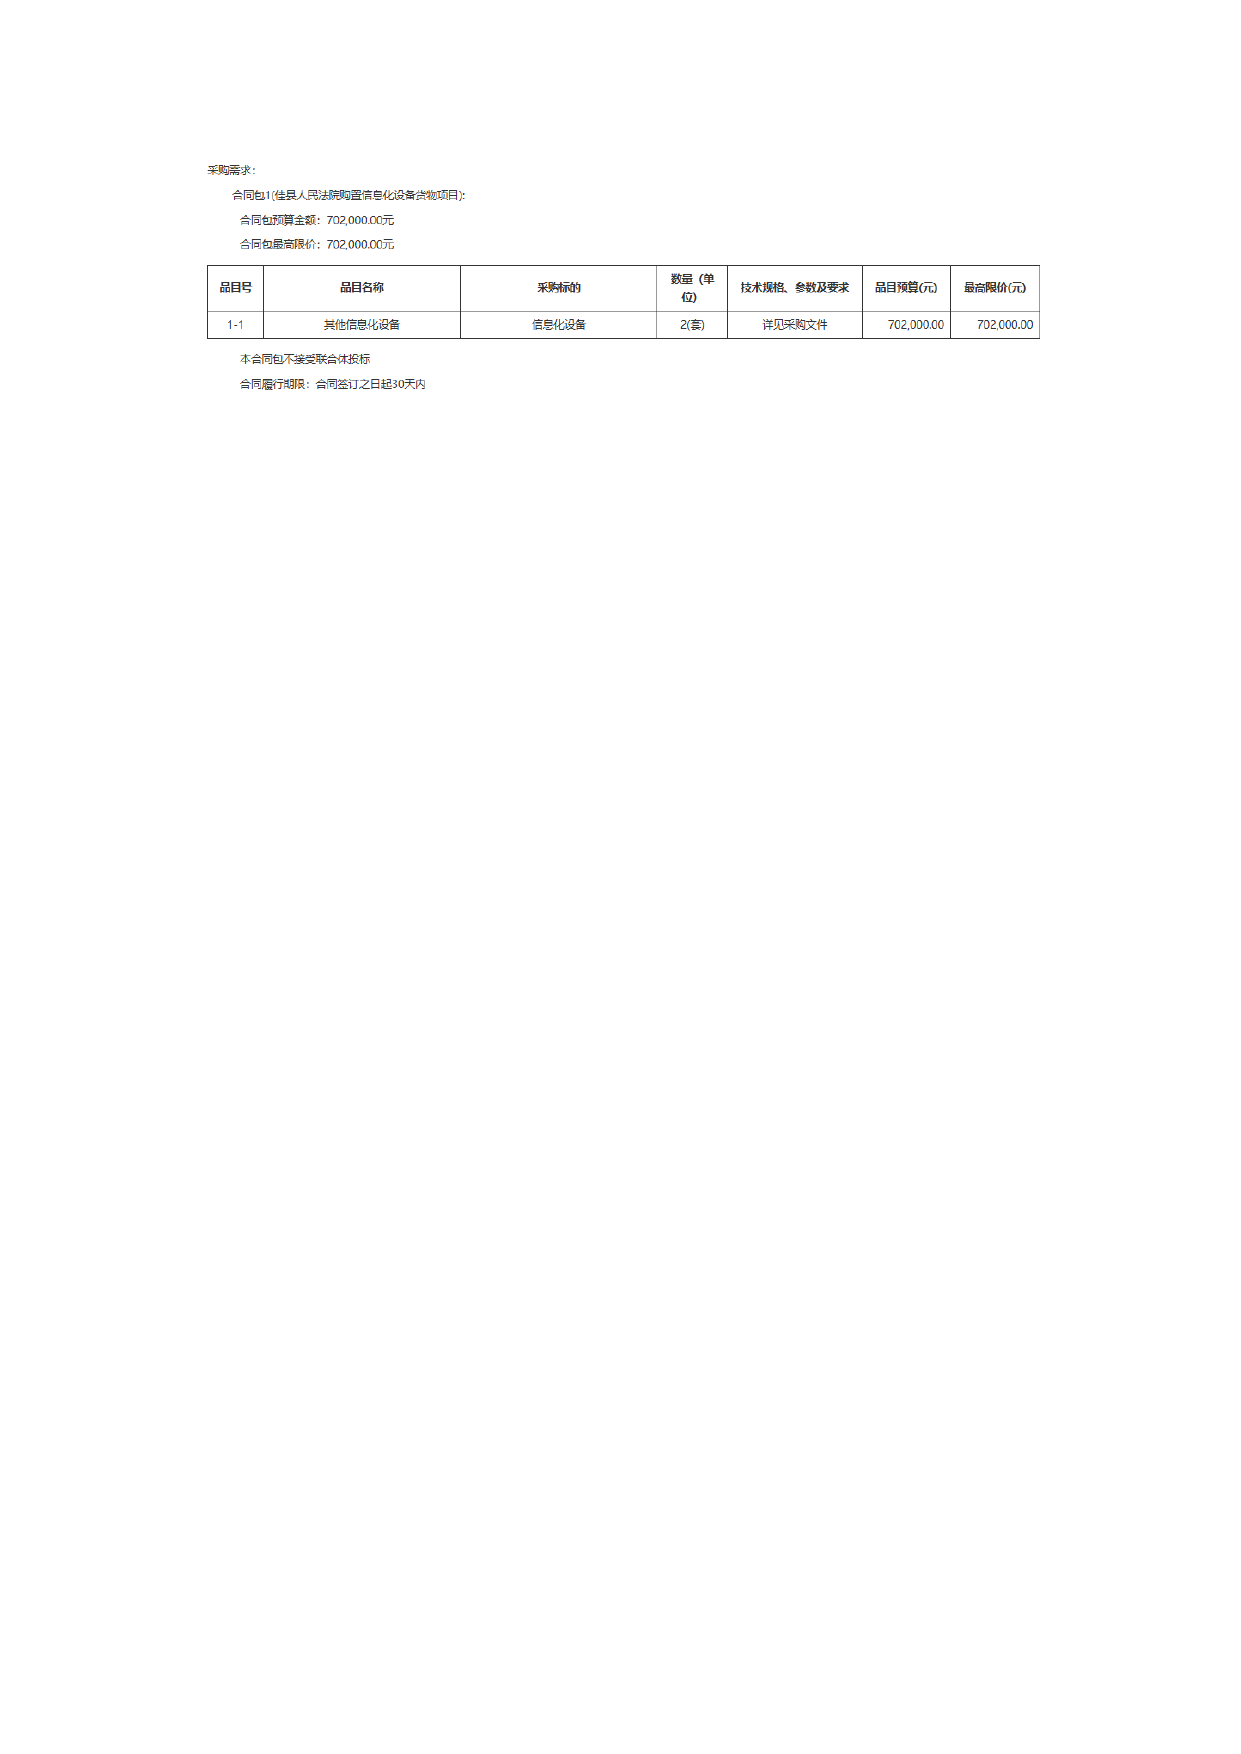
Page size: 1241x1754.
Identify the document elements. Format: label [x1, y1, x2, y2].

picture [187, 162, 1052, 399]
